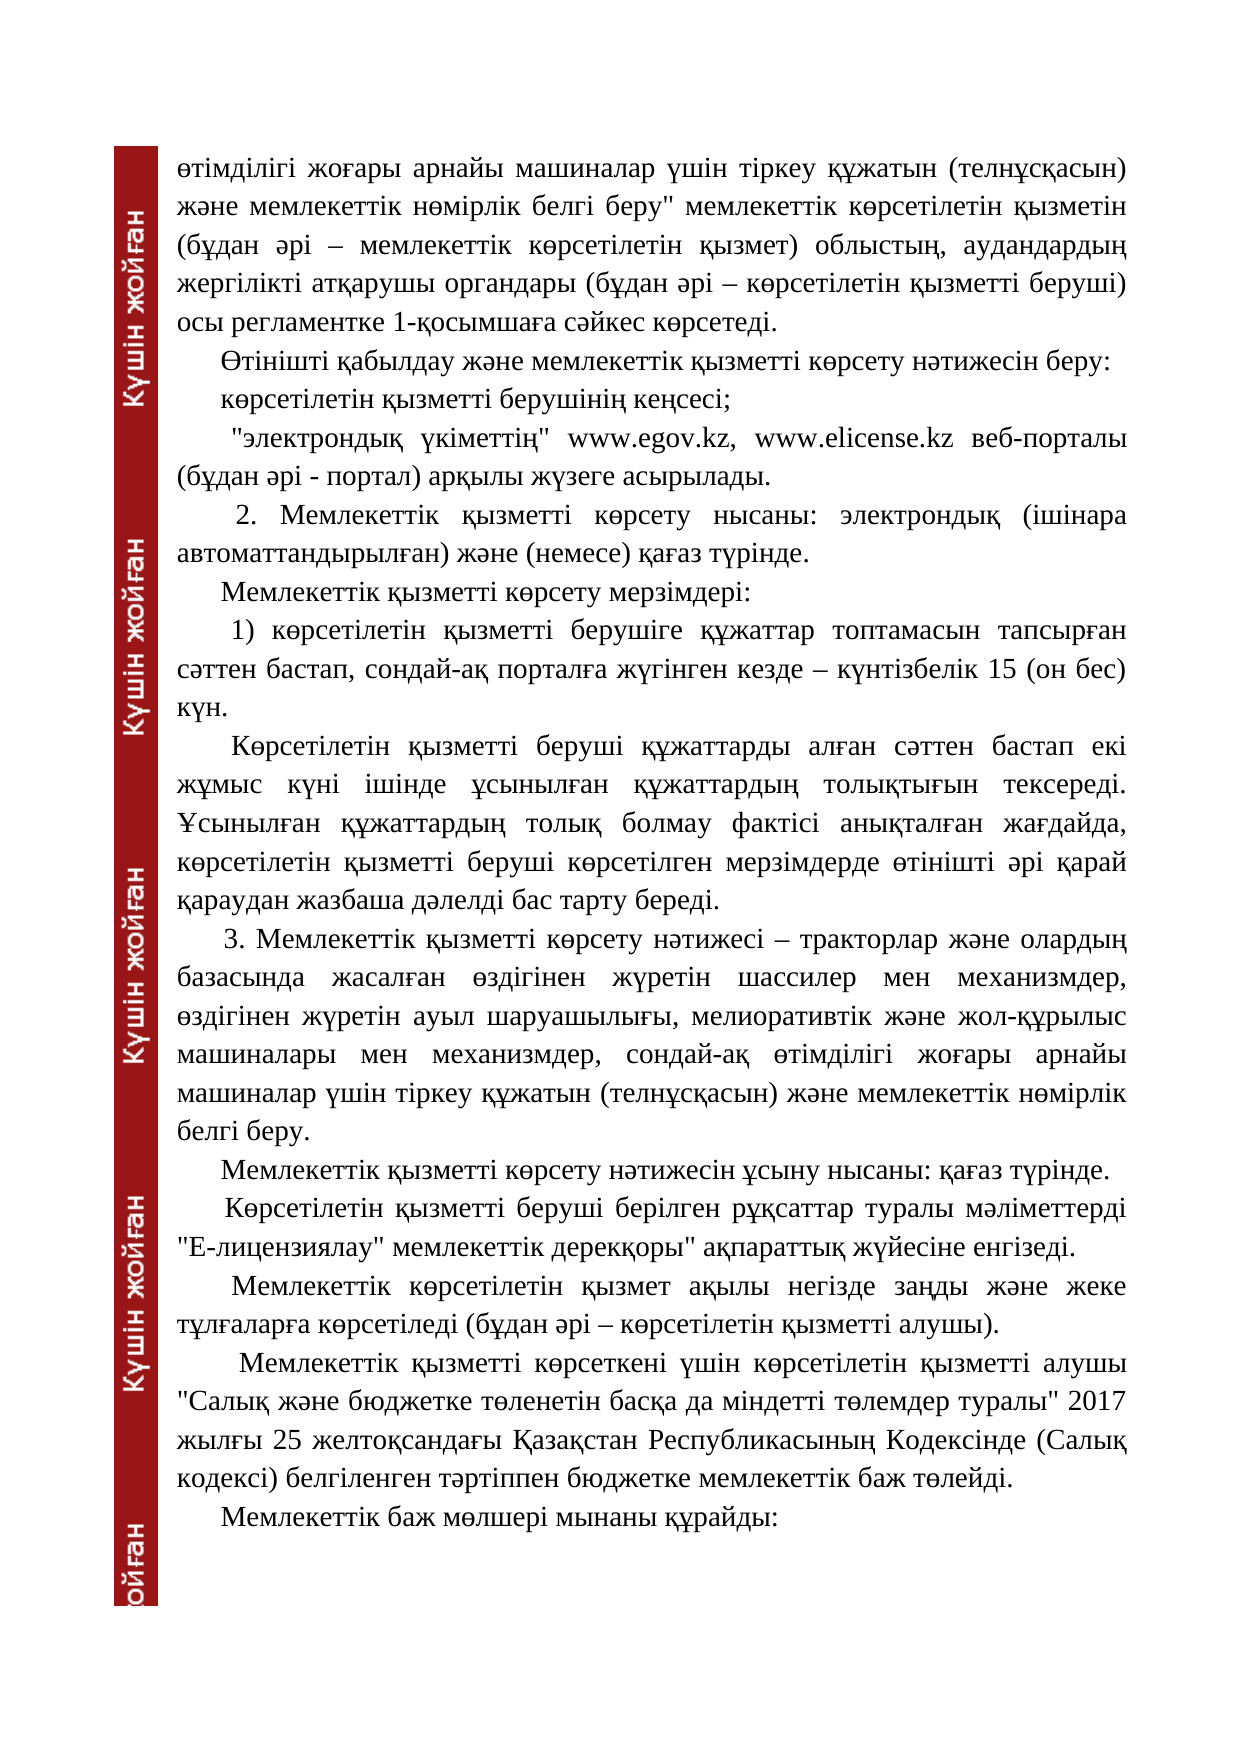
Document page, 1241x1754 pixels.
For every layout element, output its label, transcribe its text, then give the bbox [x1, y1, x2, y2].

text Өтінішті қабылдау және мемлекеттік қызметті көрсету нәтижесін беру: [112, 343, 1128, 376]
text Мемлекеттік көрсетілетін қызмет ақылы негізде заңды және жеке тұлғаларға көрсетіледі (бұдан әрі – көрсетілетін қызметті алушы). [112, 1268, 1128, 1340]
picture [114, 1532, 158, 1606]
text 1) көрсетілетін қызметті берушіге құжаттар топтамасын тапсырған сәттен бастап, сондай-ақ порталға жүгінген кезде – күнтізбелік 15 (он бес) күн. [112, 612, 1128, 723]
text Мемлекеттік қызметті көрсету мерзімдері: [112, 574, 1128, 607]
picture [114, 723, 158, 728]
text Көрсетілетін қызметті беруші берілген рұқсаттар туралы мәліметтерді "Е-лицензиялау" мемлекеттік дерекқоры" ақпараттық жүйесіне енгізеді. [112, 1191, 1128, 1263]
picture [114, 1186, 158, 1191]
text Көрсетілетін қызметті беруші құжаттарды алған сәттен бастап екі жұмыс күні ішінде ұсынылған құжаттардың толықтығын тексереді. Ұсынылған құжаттардың толық болмау фактісі анықталған жағдайда, көрсетілетін қызметті беруші көрсетілген мерзімдерде өтінішті әрі қарай қараудан жазбаша дәлелді бас тарту береді. [112, 728, 1128, 916]
picture [114, 607, 158, 612]
picture [114, 569, 158, 574]
text көрсетілетін қызметті берушінің кеңсесі; [112, 381, 1128, 415]
picture [114, 146, 158, 150]
picture [114, 338, 158, 343]
text Мемлекеттік баж мөлшері мынаны құрайды: [112, 1499, 1128, 1532]
picture [114, 376, 158, 381]
text "электрондық үкіметтің" www.egov.kz, www.elicense.kz веб-порталы (бұдан әрі - портал) арқылы жүзеге асырылады. [112, 420, 1128, 492]
picture [114, 415, 158, 420]
picture [114, 1340, 158, 1345]
picture [114, 492, 158, 497]
picture [114, 1147, 158, 1152]
picture [114, 916, 158, 921]
picture [114, 1263, 158, 1268]
text Мемлекеттік қызметті көрсету нәтижесін ұсыну нысаны: қағаз түрінде. [112, 1152, 1128, 1186]
text 3. Мемлекеттік қызметті көрсету нәтижесі – тракторлар және олардың базасында жасалған өздiгiнен жүретiн шассилер мен механизмдер, өздiгiнен жүретiн ауыл шаруашылығы, мелиоративтiк және жол-құрылыс машиналары мен механизмдер, сондай-ақ өтімділігі жоғары арнайы машиналар үшін тіркеу құжатын (телнұсқасын) және мемлекеттік нөмiрлiк белгi беру. [112, 921, 1128, 1147]
text Мемлекеттік қызметті көрсеткені үшін көрсетілетін қызметті алушы "Салық және бюджетке төленетін басқа да міндетті төлемдер туралы" 2017 жылғы 25 желтоқсандағы Қазақстан Республикасының Кодексінде (Салық кодексі) белгіленген тәртіппен бюджетке мемлекеттік баж төлейді. [112, 1345, 1128, 1494]
picture [114, 1494, 158, 1499]
text 2. Мемлекеттік қызметті көрсету нысаны: электрондық (ішінара автоматтандырылған) және (немесе) қағаз түрінде. [112, 497, 1128, 569]
